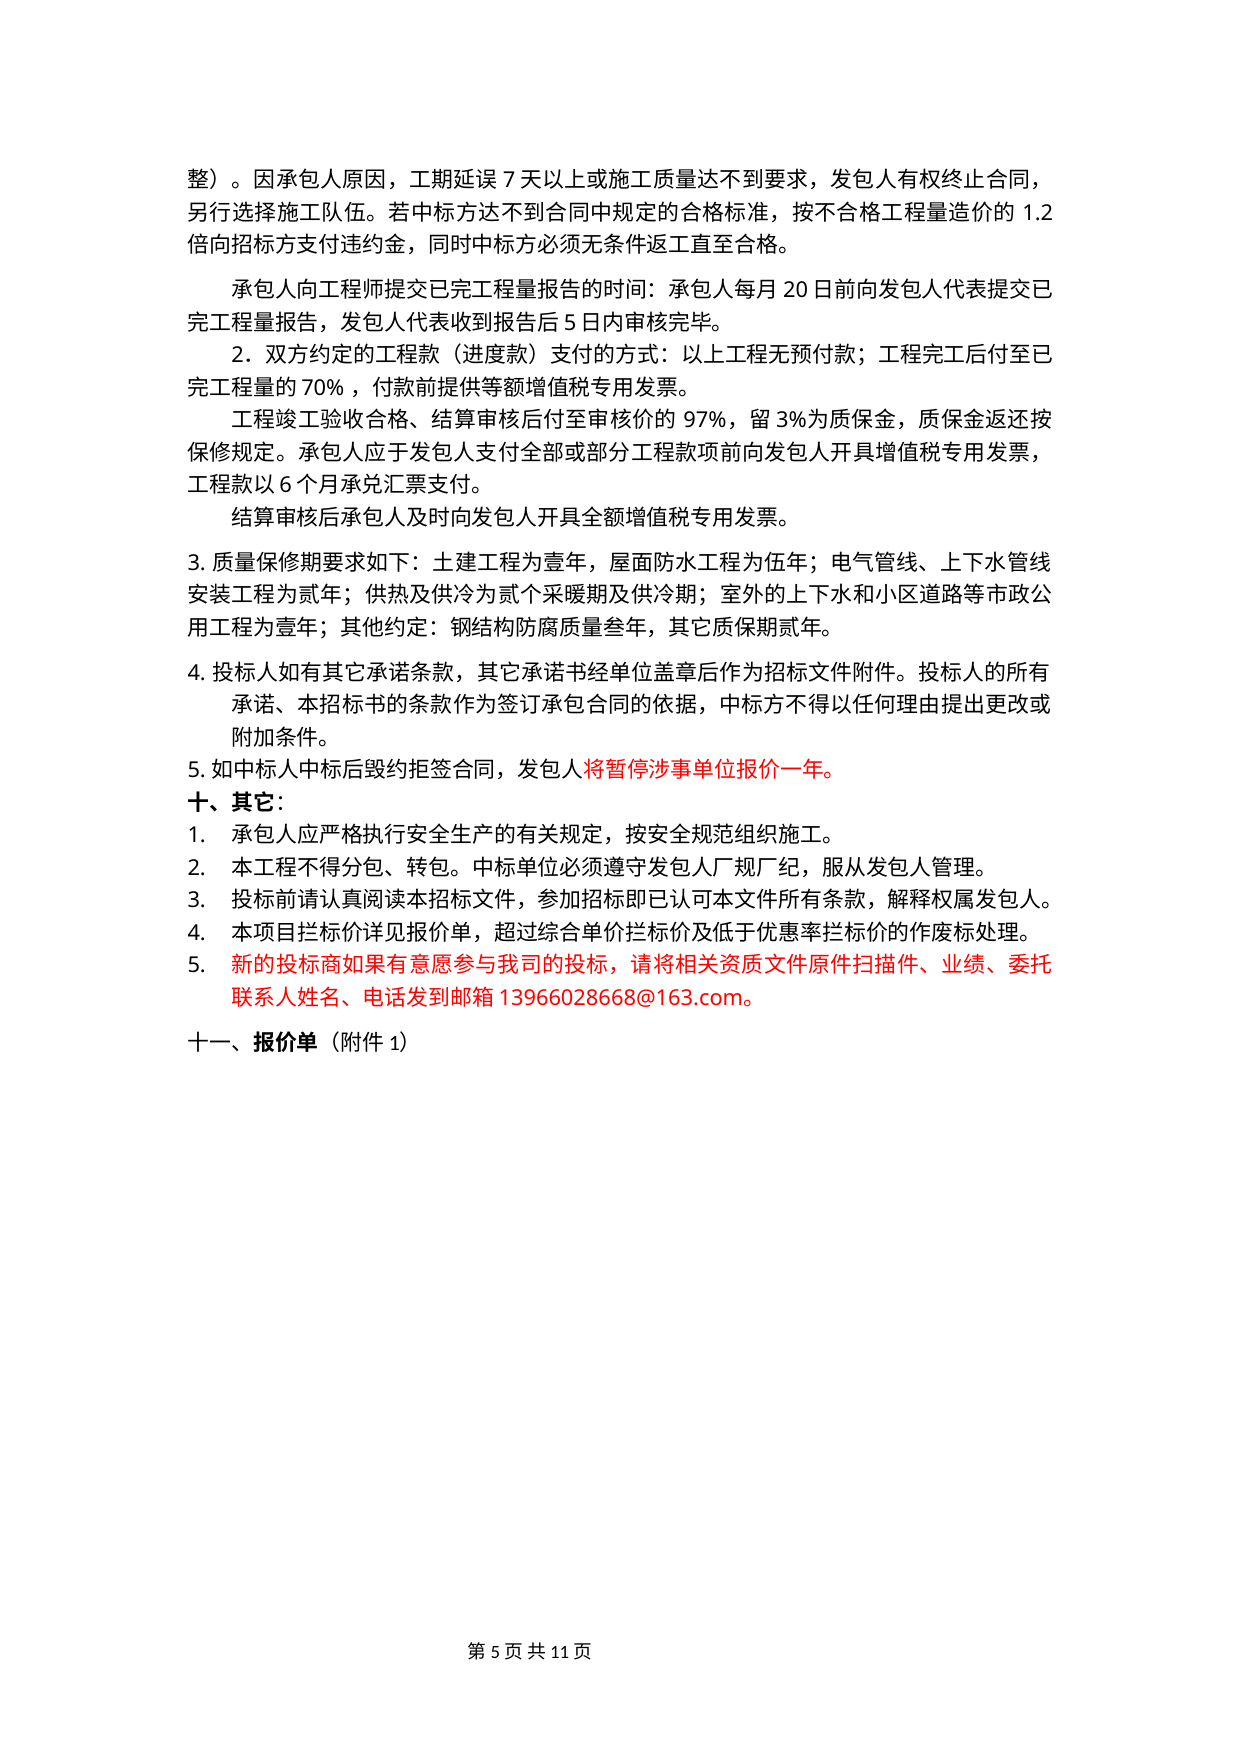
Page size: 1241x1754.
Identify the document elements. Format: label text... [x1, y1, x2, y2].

list 新的投标商如果有意愿参与我司的投标，请将相关资质文件原件扫描件、业绩、委托联系人姓名、电话发到邮箱13966028668@163.com。 [187, 947, 1053, 1012]
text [187, 162, 1053, 259]
list 报价单（附件1） [187, 1024, 1053, 1057]
text 结算审核后承包人及时向发包人开具全额增值税专用发票。 [187, 499, 1053, 532]
text 工程竣工验收合格、结算审核后付至审核价的97%，留3%为质保金，质保金返还按保修规定。承包人应于发包人支付全部或部分工程款项前向发包人开具增值税专用发票，工程款以6个月承兑汇票支付。 [187, 402, 1053, 499]
list 本工程不得分包、转包。中标单位必须遵守发包人厂规厂纪，服从发包人管理。 [187, 849, 1053, 882]
text 十、其它： [187, 784, 1053, 817]
text 4. 投标人如有其它承诺条款，其它承诺书经单位盖章后作为招标文件附件。投标人的所有承诺、本招标书的条款作为签订承包合同的依据，中标方不得以任何理由提出更改或附加条件。 [187, 654, 1053, 752]
list 承包人应严格执行安全生产的有关规定，按安全规范组织施工。 [187, 817, 1053, 849]
list 投标前请认真阅读本招标文件，参加招标即已认可本文件所有条款，解释权属发包人。 [187, 882, 1053, 914]
text 2．双方约定的工程款（进度款）支付的方式：以上工程无预付款；工程完工后付至已完工程量的70% ，付款前提供等额增值税专用发票。 [187, 337, 1053, 402]
list 本项目拦标价详见报价单，超过综合单价拦标价及低于优惠率拦标价的作废标处理。 [187, 914, 1053, 947]
text 3. 质量保修期要求如下：土建工程为壹年，屋面防水工程为伍年；电气管线、上下水管线安装工程为贰年；供热及供冷为贰个采暖期及供冷期；室外的上下水和小区道路等市政公用工程为壹年；其他约定：钢结构防腐质量叁年，其它质保期贰年。 [187, 544, 1053, 642]
text 承包人向工程师提交已完工程量报告的时间：承包人每月20日前向发包人代表提交已完工程量报告，发包人代表收到报告后5日内审核完毕。 [187, 272, 1053, 337]
text 5. 如中标人中标后毁约拒签合同，发包人将暂停涉事单位报价一年。 [187, 752, 1053, 784]
